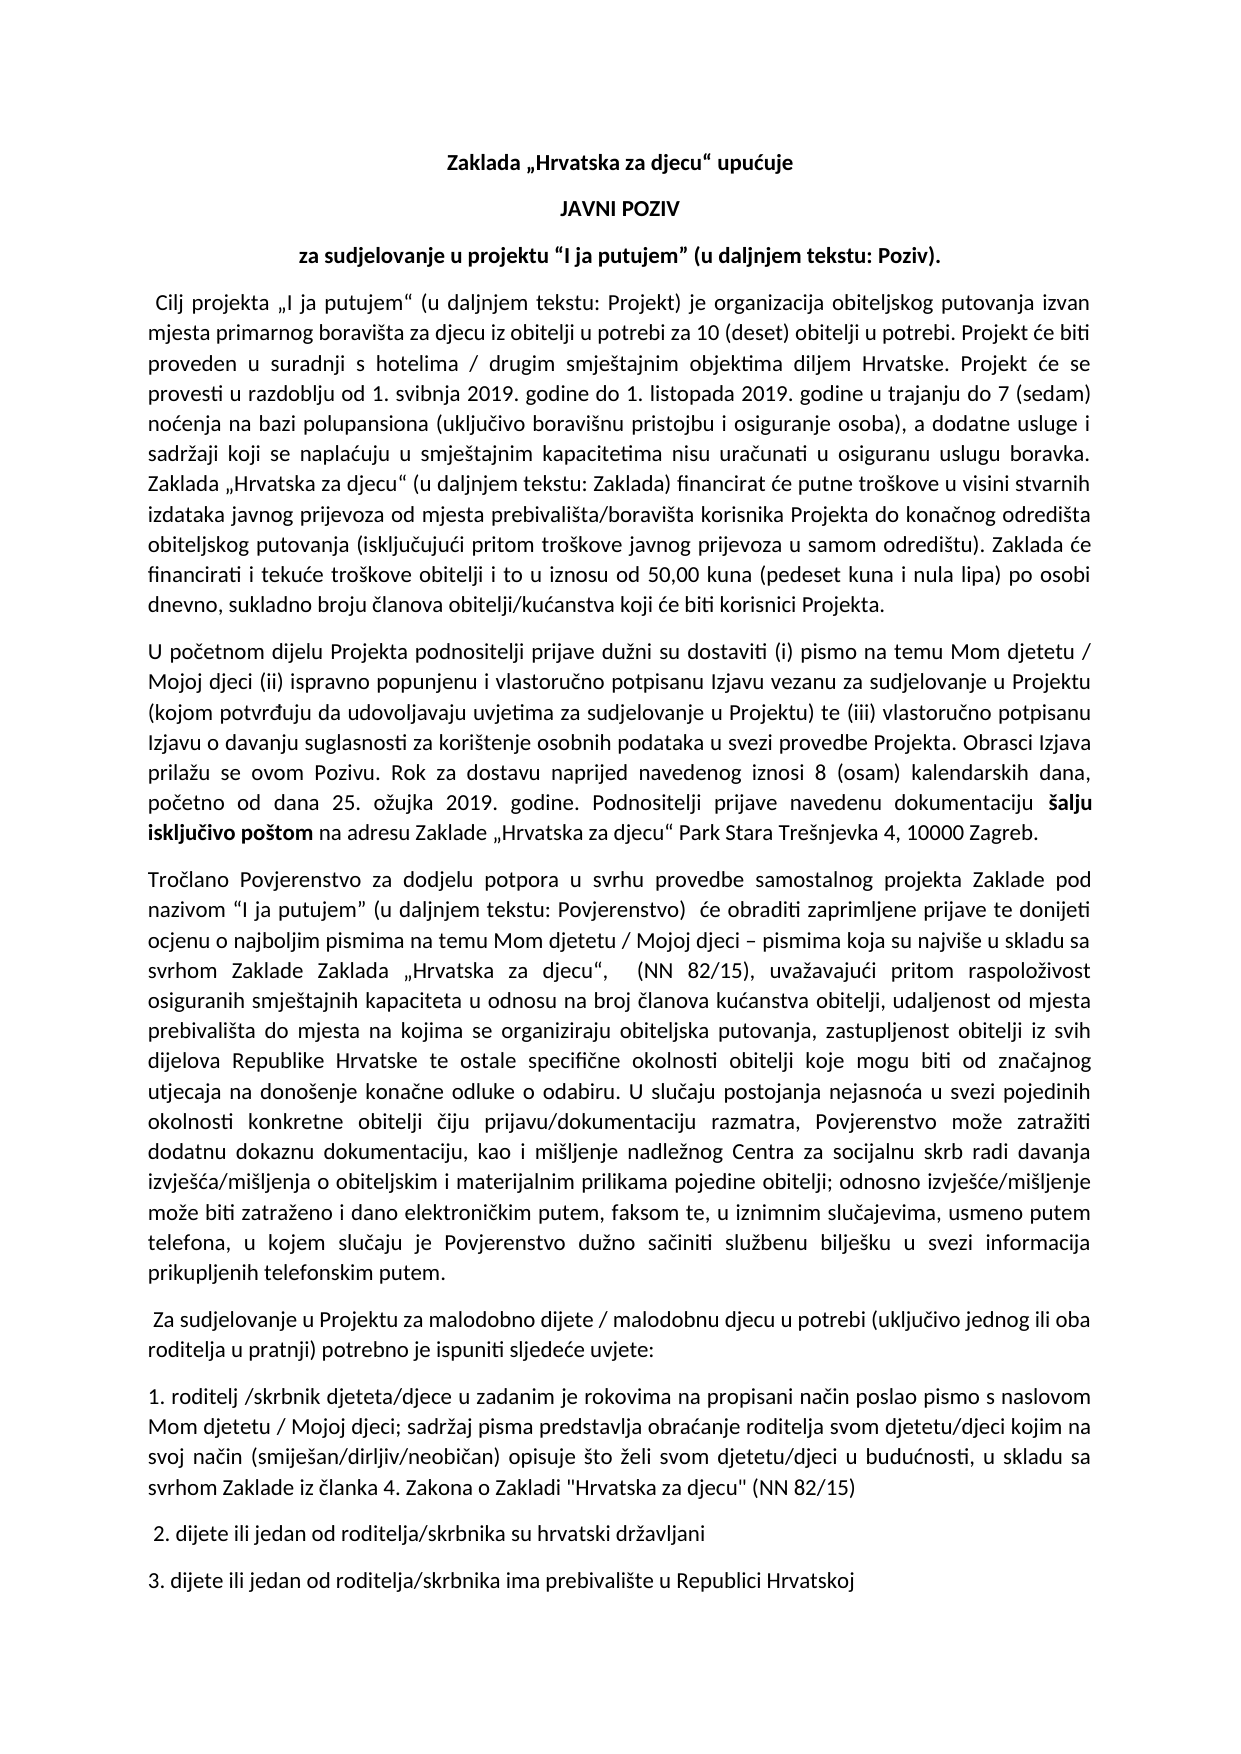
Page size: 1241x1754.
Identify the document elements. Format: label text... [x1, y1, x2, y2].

text Cilj projekta „I ja putujem“ (u daljnjem tekstu: Projekt) je organizacija obiteljskog putovanja izvan mjesta primarnog boravišta za djecu iz obitelji u potrebi za 10 (deset) obitelji u potrebi. Projekt će biti proveden u suradnji s hotelima / drugim smještajnim objektima diljem Hrvatske. Projekt će se provesti u razdoblju od 1. svibnja 2019. godine do 1. listopada 2019. godine u trajanju do 7 (sedam) noćenja na bazi polupansiona (uključivo boravišnu pristojbu i osiguranje osoba), a dodatne usluge i sadržaji koji se naplaćuju u smještajnim kapacitetima nisu uračunati u osiguranu uslugu boravka. Zaklada „Hrvatska za djecu“ (u daljnjem tekstu: Zaklada) financirat će putne troškove u visini stvarnih izdataka javnog prijevoza od mjesta prebivališta/boravišta korisnika Projekta do konačnog odredišta obiteljskog putovanja (isključujući pritom troškove javnog prijevoza u samom odredištu). Zaklada će financirati i tekuće troškove obitelji i to u iznosu od 50,00 kuna (pedeset kuna i nula lipa) po osobi dnevno, sukladno broju članova obitelji/kućanstva koji će biti korisnici Projekta. [148, 288, 1093, 618]
text 1. roditelj /skrbnik djeteta/djece u zadanim je rokovima na propisani način poslao pismo s naslovom Mom djetetu / Mojoj djeci; sadržaj pisma predstavlja obraćanje roditelja svom djetetu/djeci kojim na svoj način (smiješan/dirljiv/neobičan) opisuje što želi svom djetetu/djeci u budućnosti, u skladu sa svrhom Zaklade iz članka 4. Zakona o Zakladi "Hrvatska za djecu" (NN 82/15) [148, 1382, 1093, 1501]
text za sudjelovanje u projektu “I ja putujem” (u daljnjem tekstu: Poziv). [148, 241, 1093, 269]
text Tročlano Povjerenstvo za dodjelu potpora u svrhu provedbe samostalnog projekta Zaklade pod nazivom “I ja putujem” (u daljnjem tekstu: Povjerenstvo) će obraditi zaprimljene prijave te donijeti ocjenu o najboljim pismima na temu Mom djetetu / Mojoj djeci – pismima koja su najviše u skladu sa svrhom Zaklade Zaklada „Hrvatska za djecu“, (NN 82/15), uvažavajući pritom raspoloživost osiguranih smještajnih kapaciteta u odnosu na broj članova kućanstva obitelji, udaljenost od mjesta prebivališta do mjesta na kojima se organiziraju obiteljska putovanja, zastupljenost obitelji iz svih dijelova Republike Hrvatske te ostale specifične okolnosti obitelji koje mogu biti od značajnog utjecaja na donošenje konačne odluke o odabiru. U slučaju postojanja nejasnoća u svezi pojedinih okolnosti konkretne obitelji čiju prijavu/dokumentaciju razmatra, Povjerenstvo može zatražiti dodatnu dokaznu dokumentaciju, kao i mišljenje nadležnog Centra za socijalnu skrb radi davanja izvješća/mišljenja o obiteljskim i materijalnim prilikama pojedine obitelji; odnosno izvješće/mišljenje može biti zatraženo i dano elektroničkim putem, faksom te, u iznimnim slučajevima, usmeno putem telefona, u kojem slučaju je Povjerenstvo dužno sačiniti službenu bilješku u svezi informacija prikupljenih telefonskim putem. [148, 865, 1093, 1286]
text JAVNI POZIV [148, 194, 1093, 222]
text Za sudjelovanje u Projektu za malodobno dijete / malodobnu djecu u potrebi (uključivo jednog ili oba roditelja u pratnji) potrebno je ispuniti sljedeće uvjete: [148, 1305, 1093, 1363]
text 2. dijete ili jedan od roditelja/skrbnika su hrvatski državljani [148, 1519, 1093, 1547]
text 3. dijete ili jedan od roditelja/skrbnika ima prebivalište u Republici Hrvatskoj [148, 1566, 1093, 1594]
text Zaklada „Hrvatska za djecu“ upućuje [148, 148, 1093, 176]
text U početnom dijelu Projekta podnositelji prijave dužni su dostaviti (i) pismo na temu Mom djetetu / Mojoj djeci (ii) ispravno popunjenu i vlastoručno potpisanu Izjavu vezanu za sudjelovanje u Projektu (kojom potvrđuju da udovoljavaju uvjetima za sudjelovanje u Projektu) te (iii) vlastoručno potpisanu Izjavu o davanju suglasnosti za korištenje osobnih podataka u svezi provedbe Projekta. Obrasci Izjava prilažu se ovom Pozivu. Rok za dostavu naprijed navedenog iznosi 8 (osam) kalendarskih dana, početno od dana 25. ožujka 2019. godine. Podnositelji prijave navedenu dokumentaciju šalju isključivo poštom na adresu Zaklade „Hrvatska za djecu“ Park Stara Trešnjevka 4, 10000 Zagreb. [148, 637, 1093, 846]
